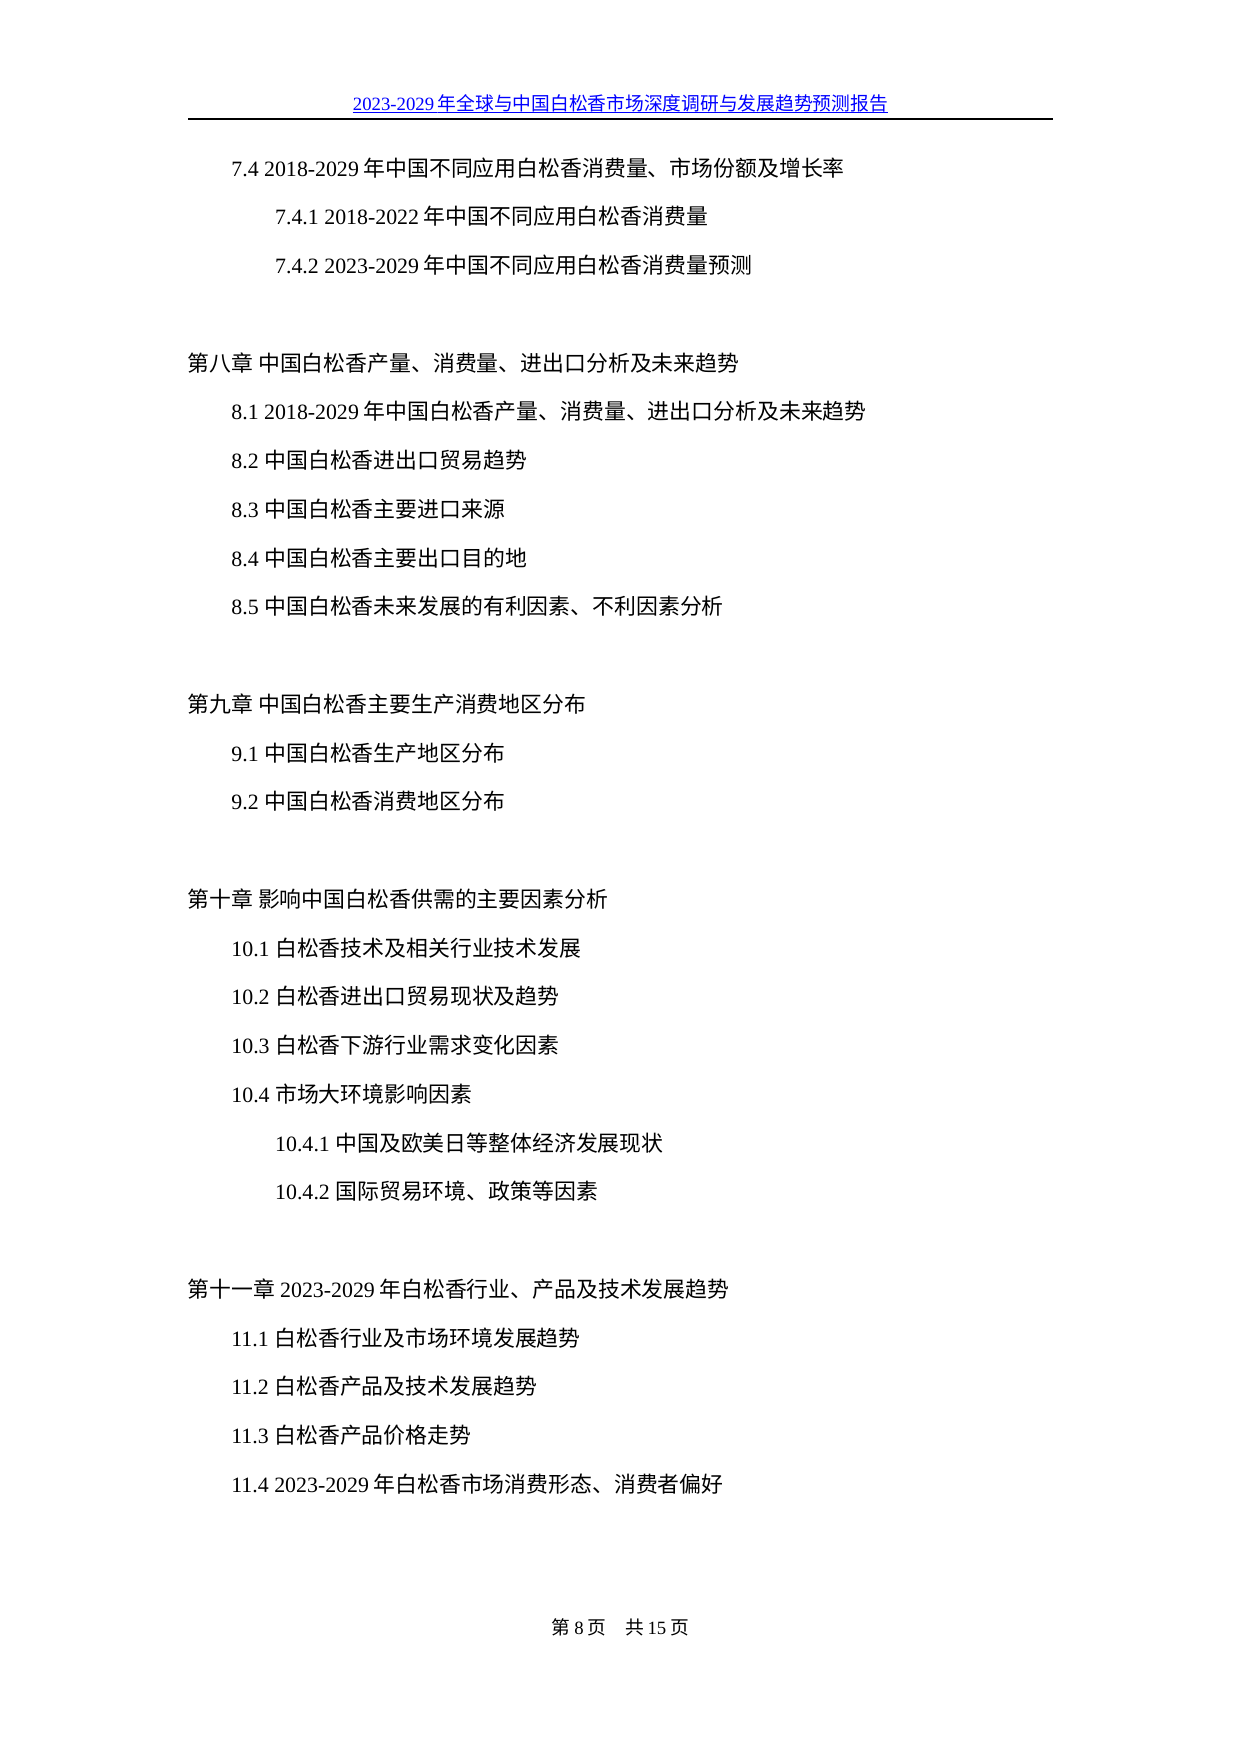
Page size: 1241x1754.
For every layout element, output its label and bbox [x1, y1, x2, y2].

text [187, 150, 1053, 1499]
